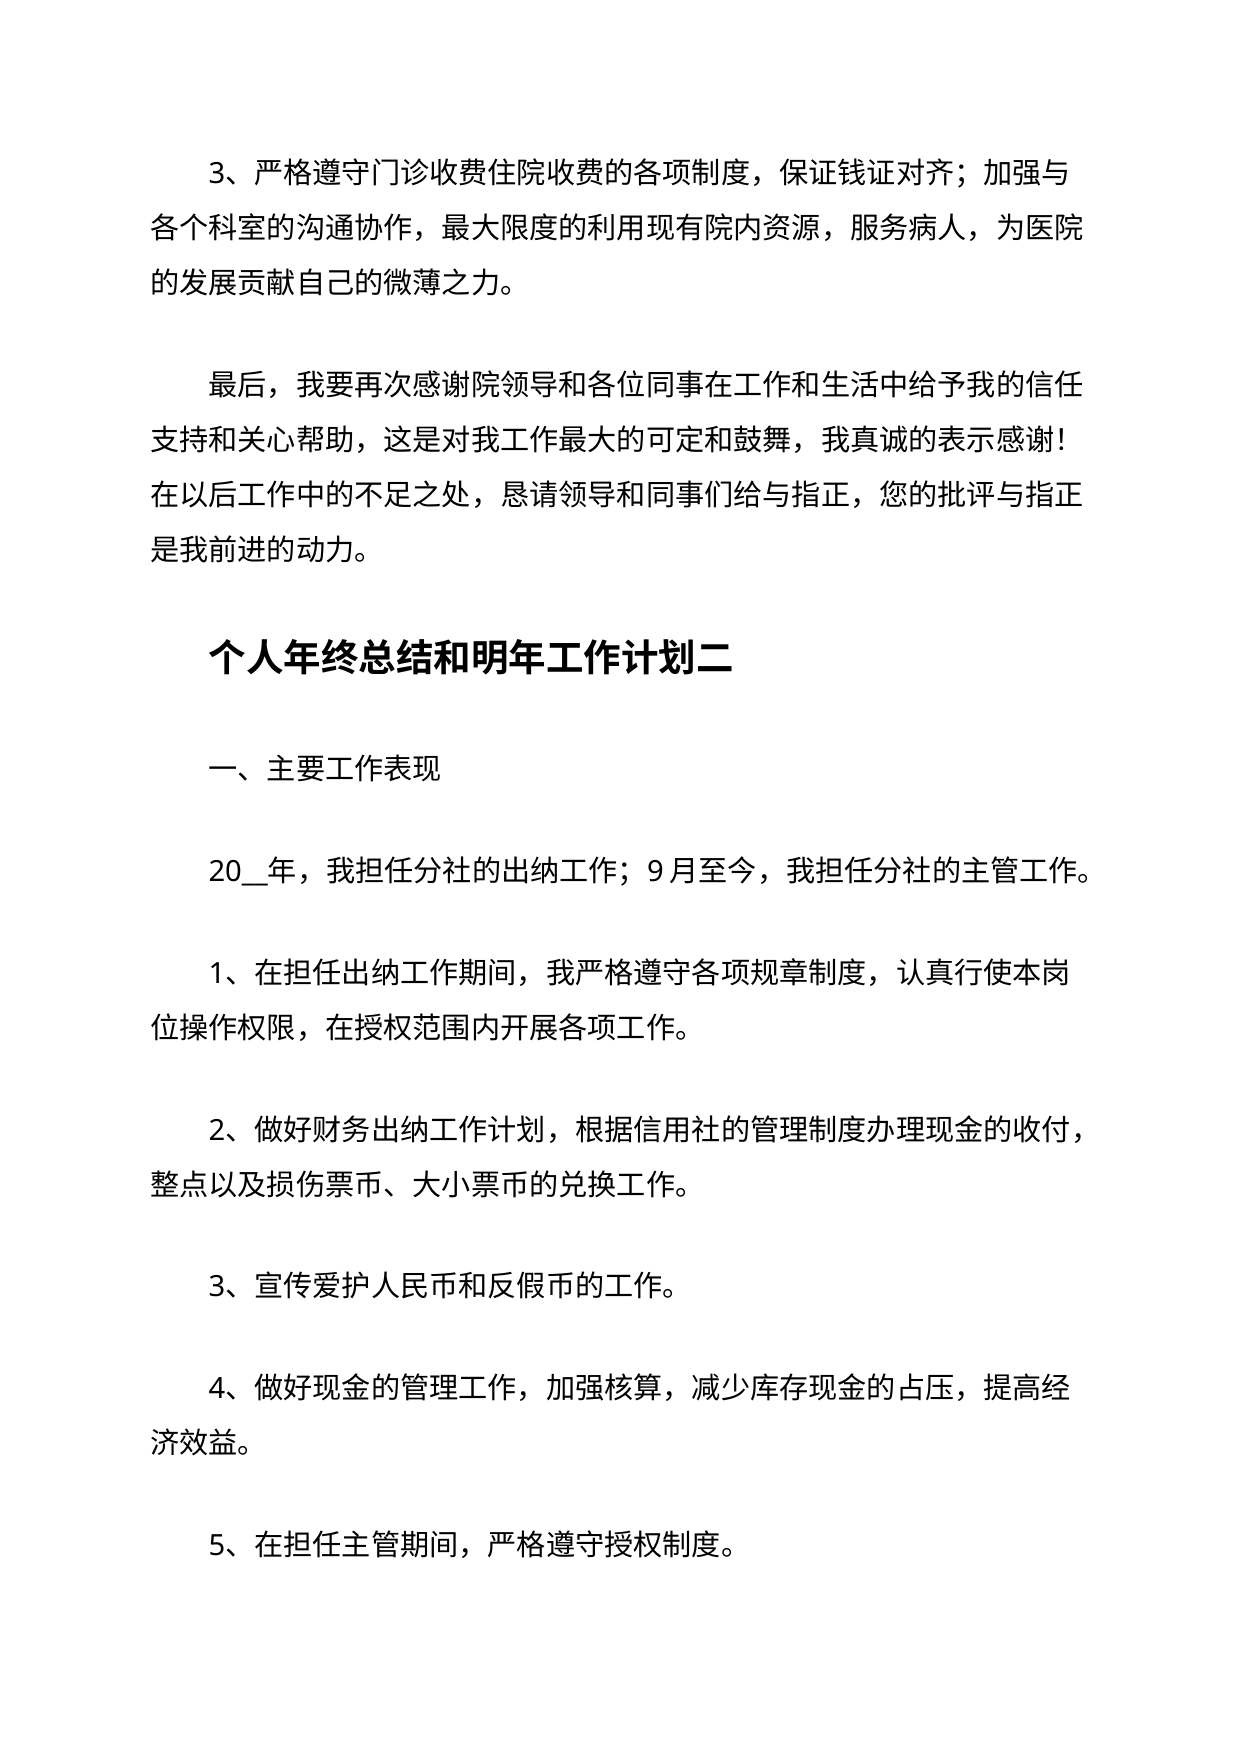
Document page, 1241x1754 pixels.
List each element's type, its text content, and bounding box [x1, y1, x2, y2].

text 一、主要工作表现 [150, 746, 1090, 788]
text 最后，我要再次感谢院领导和各位同事在工作和生活中给予我的信任支持和关心帮助，这是对我工作最大的可定和鼓舞，我真诚的表示感谢！在以后工作中的不足之处，恳请领导和同事们给与指正，您的批评与指正是我前进的动力。 [150, 362, 1090, 569]
text 个人年终总结和明年工作计划二 [150, 628, 1090, 682]
text 4、做好现金的管理工作，加强核算，减少库存现金的占压，提高经济效益。 [150, 1365, 1090, 1462]
text 3、严格遵守门诊收费住院收费的各项制度，保证钱证对齐；加强与各个科室的沟通协作，最大限度的利用现有院内资源，服务病人，为医院的发展贡献自己的微薄之力。 [150, 150, 1090, 302]
text 5、在担任主管期间，严格遵守授权制度。 [150, 1522, 1090, 1564]
text 3、宣传爱护人民币和反假币的工作。 [150, 1263, 1090, 1305]
text 20__年，我担任分社的出纳工作；9月至今，我担任分社的主管工作。 [150, 847, 1090, 890]
text 1、在担任出纳工作期间，我严格遵守各项规章制度，认真行使本岗位操作权限，在授权范围内开展各项工作。 [150, 949, 1090, 1047]
text 2、做好财务出纳工作计划，根据信用社的管理制度办理现金的收付，整点以及损伤票币、大小票币的兑换工作。 [150, 1106, 1090, 1203]
